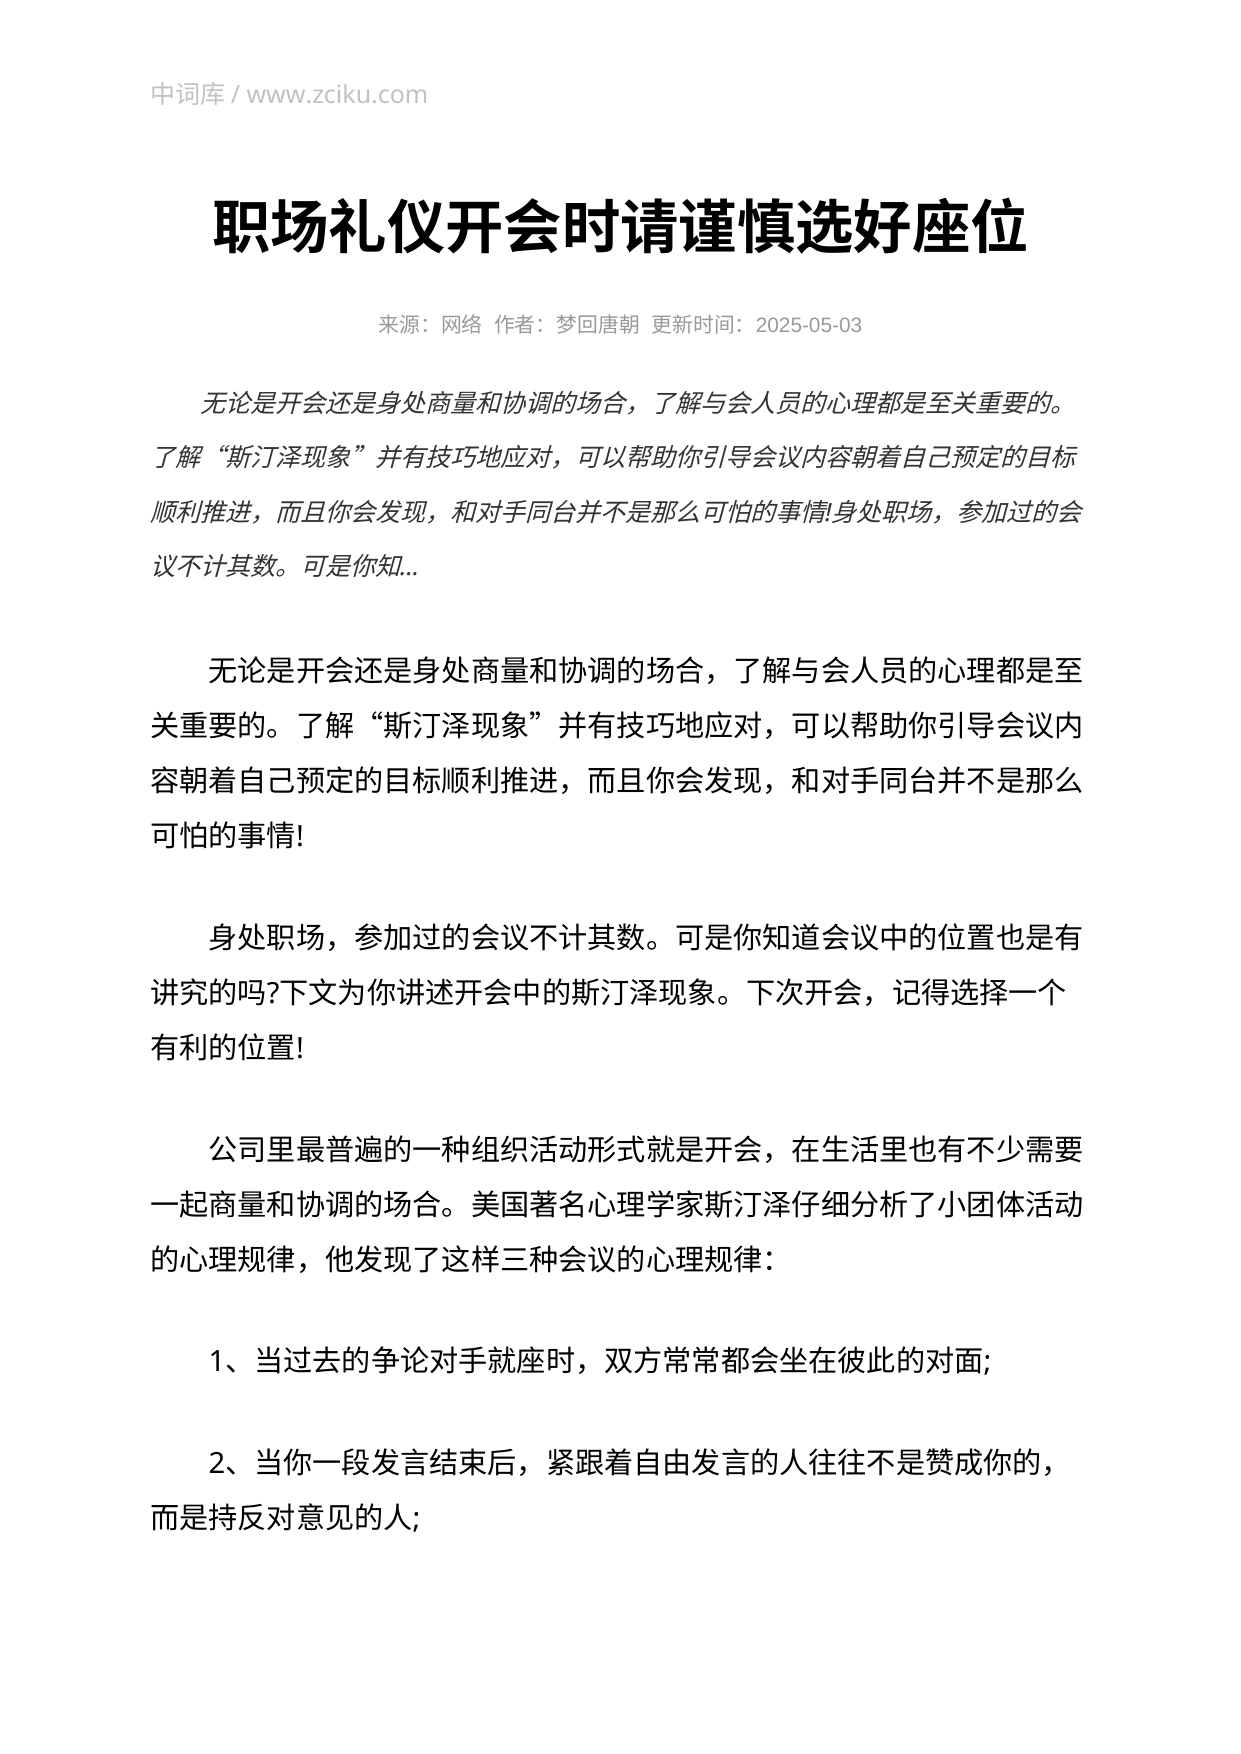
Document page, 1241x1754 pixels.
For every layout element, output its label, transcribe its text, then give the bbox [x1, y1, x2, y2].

subtitle 职场礼仪开会时请谨慎选好座位 [150, 181, 1090, 266]
text 2、当你一段发言结束后，紧跟着自由发言的人往往不是赞成你的，而是持反对意见的人; [150, 1440, 1090, 1537]
text 1、当过去的争论对手就座时，双方常常都会坐在彼此的对面; [150, 1338, 1090, 1380]
text 身处职场，参加过的会议不计其数。可是你知道会议中的位置也是有讲究的吗?下文为你讲述开会中的斯汀泽现象。下次开会，记得选择一个有利的位置! [150, 914, 1090, 1067]
text 无论是开会还是身处商量和协调的场合，了解与会人员的心理都是至关重要的。了解“斯汀泽现象”并有技巧地应对，可以帮助你引导会议内容朝着自己预定的目标顺利推进，而且你会发现，和对手同台并不是那么可怕的事情!身处职场，参加过的会议不计其数。可是你知... [150, 383, 1090, 583]
text 无论是开会还是身处商量和协调的场合，了解与会人员的心理都是至关重要的。了解“斯汀泽现象”并有技巧地应对，可以帮助你引导会议内容朝着自己预定的目标顺利推进，而且你会发现，和对手同台并不是那么可怕的事情! [150, 648, 1090, 855]
text 来源：网络 作者：梦回唐朝 更新时间：2025-05-03 [150, 313, 1090, 337]
text 公司里最普遍的一种组织活动形式就是开会，在生活里也有不少需要一起商量和协调的场合。美国著名心理学家斯汀泽仔细分析了小团体活动的心理规律，他发现了这样三种会议的心理规律： [150, 1126, 1090, 1278]
